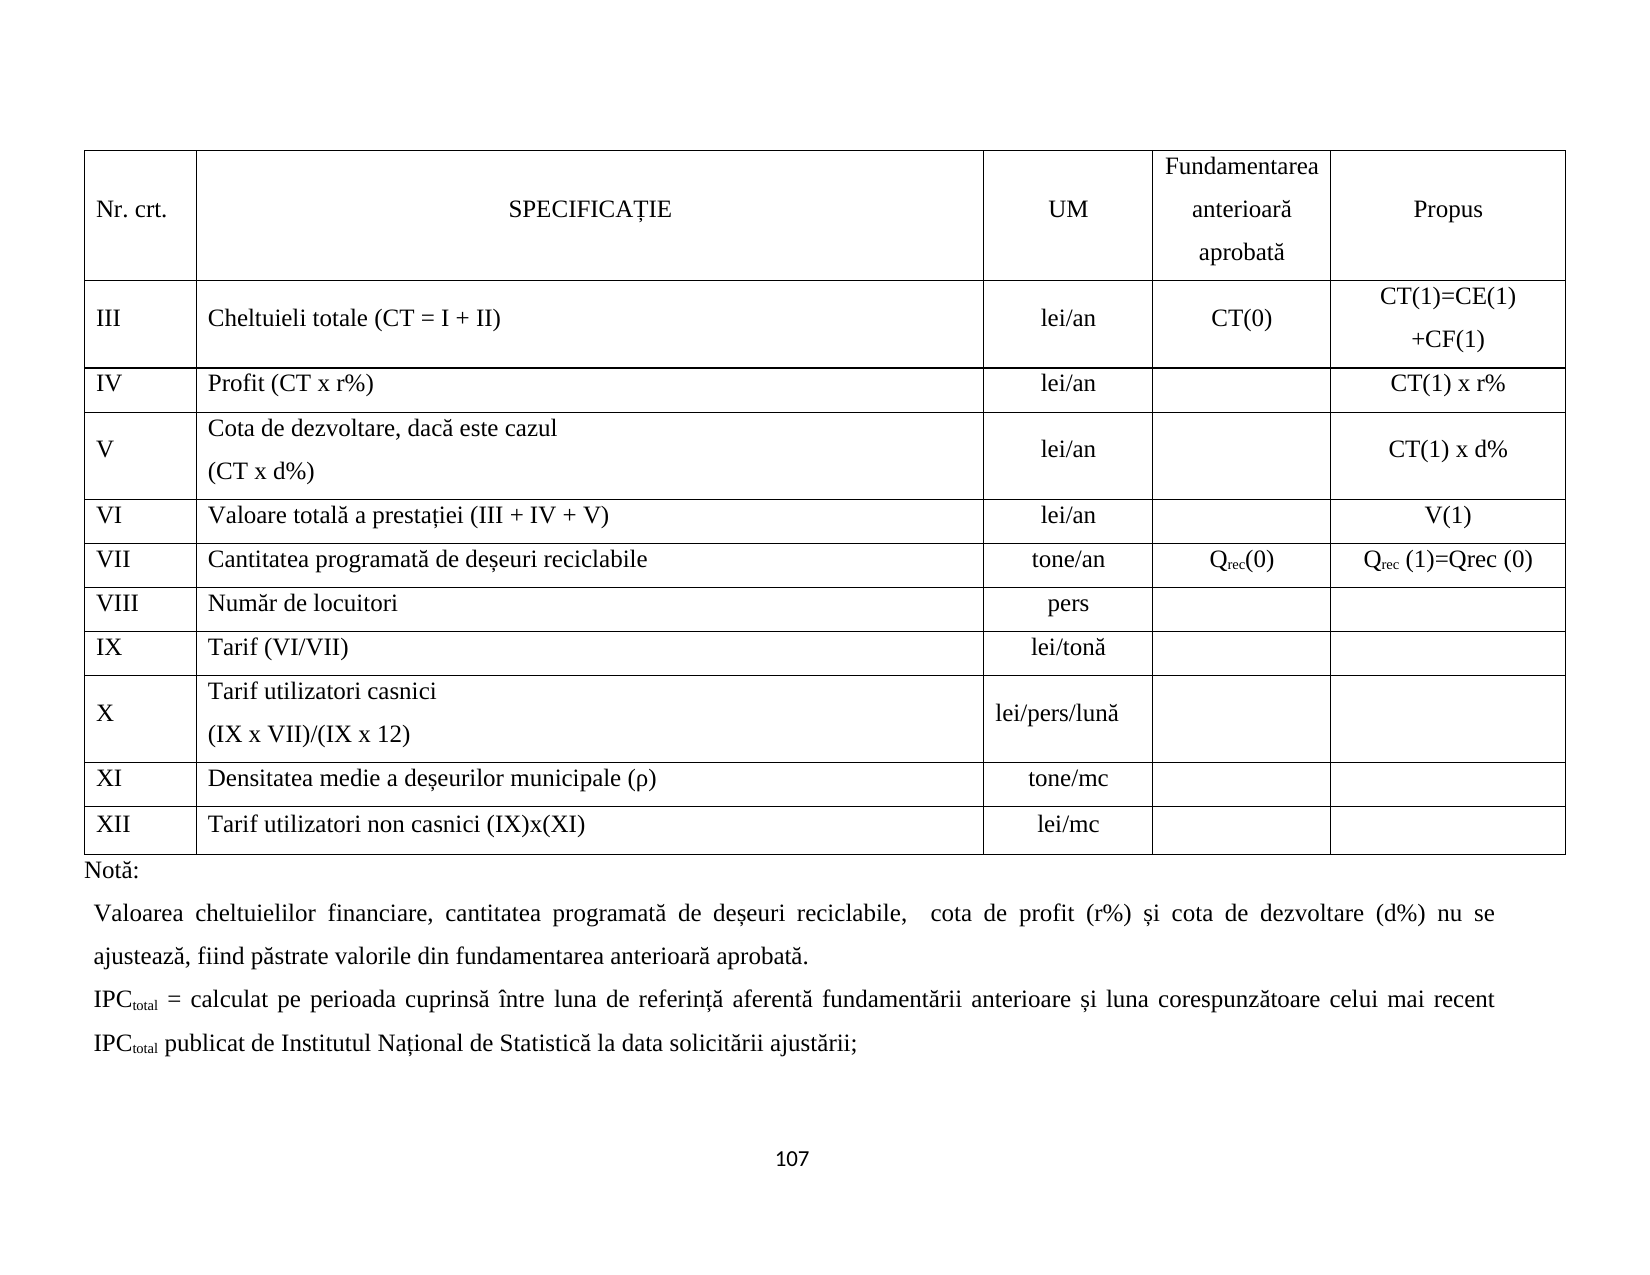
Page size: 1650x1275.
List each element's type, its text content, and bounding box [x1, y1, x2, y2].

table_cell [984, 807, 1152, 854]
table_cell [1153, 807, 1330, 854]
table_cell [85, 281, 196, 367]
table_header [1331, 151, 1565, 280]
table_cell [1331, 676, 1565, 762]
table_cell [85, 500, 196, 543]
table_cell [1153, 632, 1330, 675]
text Valoarea cheltuielilor financiare, cantitatea programată de deșeuri reciclabile, cota de profit (r%) și cota de dezvoltare (d%) nu se ajustează, fiind păstrate valorile din fundamentarea anterioară aprobată. [93, 898, 1497, 970]
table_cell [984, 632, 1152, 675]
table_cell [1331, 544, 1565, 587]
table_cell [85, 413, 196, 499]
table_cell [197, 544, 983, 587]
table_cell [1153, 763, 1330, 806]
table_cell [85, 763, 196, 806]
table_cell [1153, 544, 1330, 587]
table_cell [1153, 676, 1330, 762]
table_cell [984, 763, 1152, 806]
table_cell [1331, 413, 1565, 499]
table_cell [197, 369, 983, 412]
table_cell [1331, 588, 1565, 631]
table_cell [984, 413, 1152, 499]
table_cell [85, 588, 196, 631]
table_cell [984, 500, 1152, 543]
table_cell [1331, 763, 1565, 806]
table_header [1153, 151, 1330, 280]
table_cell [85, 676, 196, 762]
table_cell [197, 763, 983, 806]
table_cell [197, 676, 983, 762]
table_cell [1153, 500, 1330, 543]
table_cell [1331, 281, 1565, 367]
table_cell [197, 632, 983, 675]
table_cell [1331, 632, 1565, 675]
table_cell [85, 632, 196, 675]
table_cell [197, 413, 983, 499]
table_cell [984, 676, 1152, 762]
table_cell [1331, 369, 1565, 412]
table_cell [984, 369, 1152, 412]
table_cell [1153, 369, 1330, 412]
text IPCtotal = calculat pe perioada cuprinsă între luna de referință aferentă fundamentării anterioare și luna corespunzătoare celui mai recent IPCtotal publicat de Institutul Național de Statistică la data solicitării ajustării; [93, 984, 1497, 1056]
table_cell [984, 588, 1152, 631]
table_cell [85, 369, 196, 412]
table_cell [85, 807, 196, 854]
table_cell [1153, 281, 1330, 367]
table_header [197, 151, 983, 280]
list Notă: [84, 855, 1500, 884]
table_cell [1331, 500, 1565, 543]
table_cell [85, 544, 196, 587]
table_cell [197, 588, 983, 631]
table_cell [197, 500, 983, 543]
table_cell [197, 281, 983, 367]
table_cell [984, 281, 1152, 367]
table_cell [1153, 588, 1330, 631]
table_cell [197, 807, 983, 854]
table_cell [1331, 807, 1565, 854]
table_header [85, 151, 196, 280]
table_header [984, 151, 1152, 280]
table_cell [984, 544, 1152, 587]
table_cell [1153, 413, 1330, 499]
